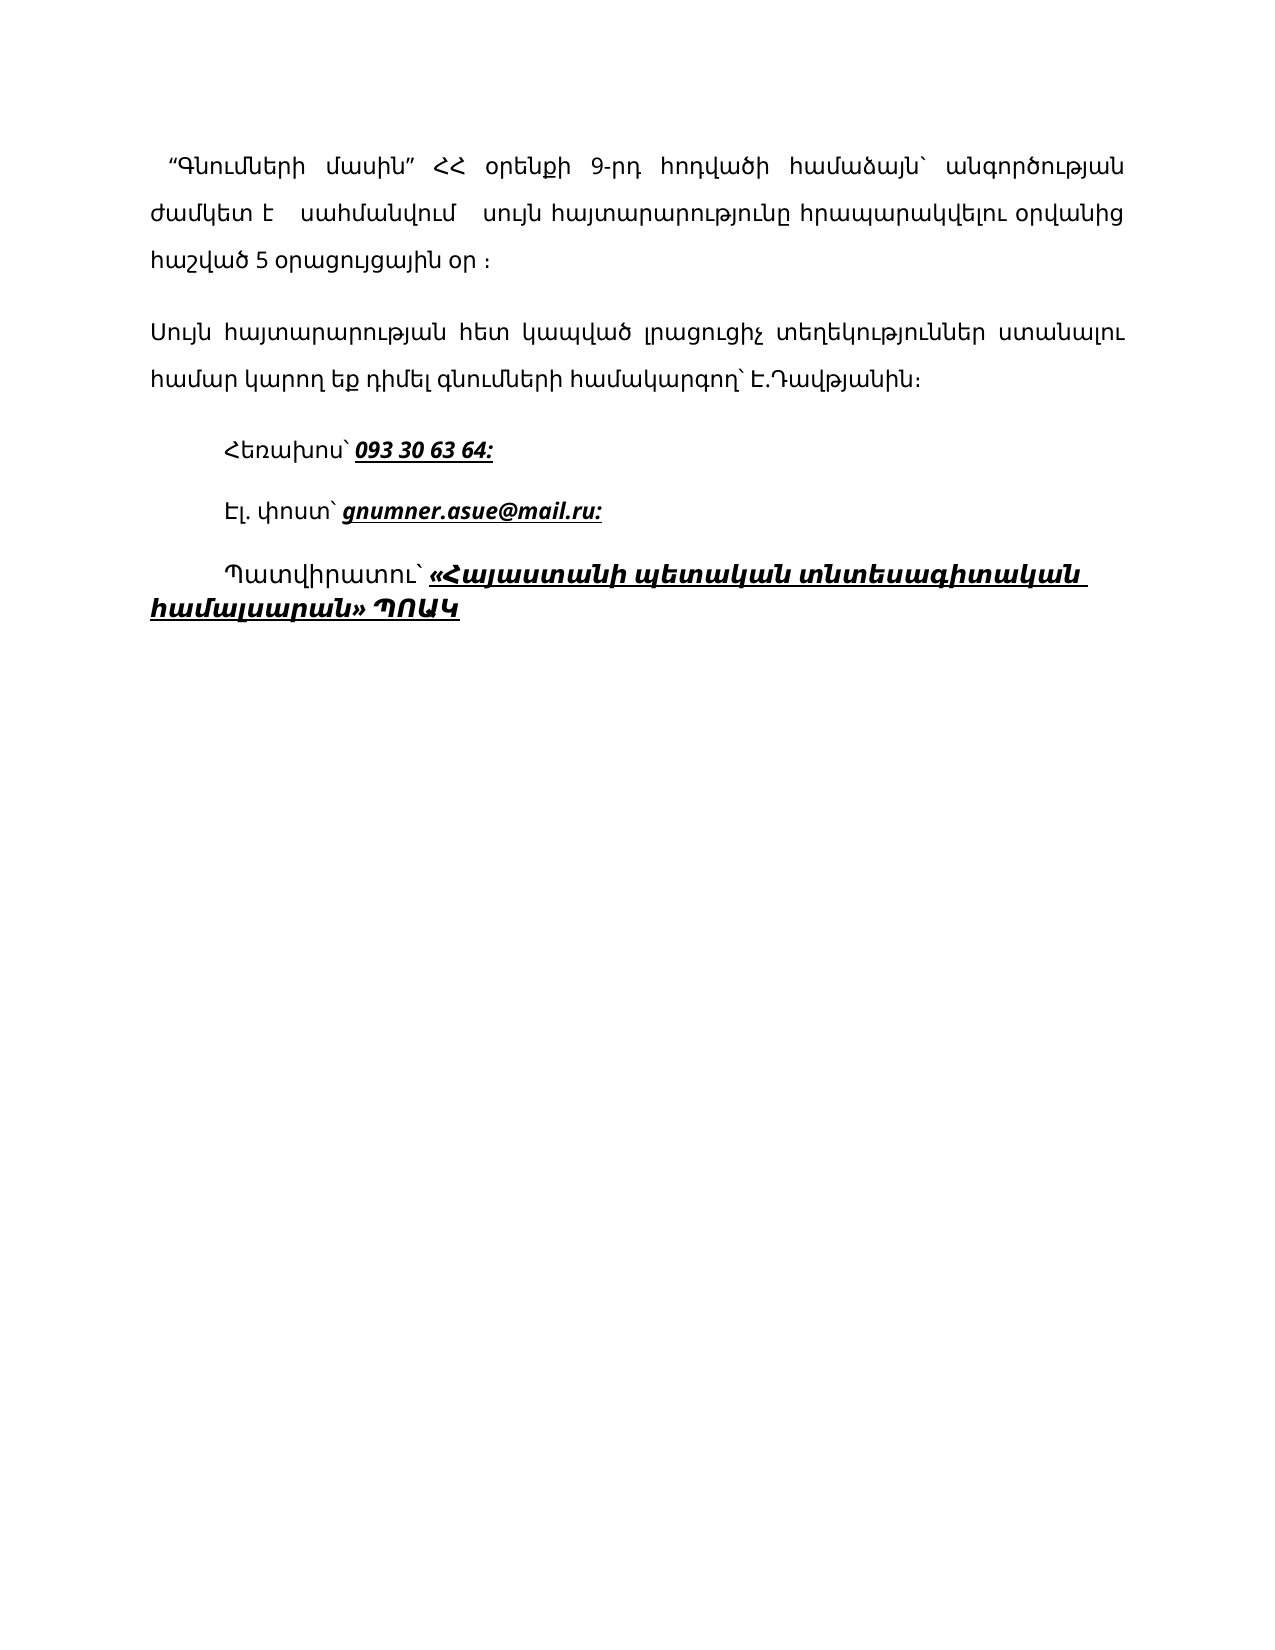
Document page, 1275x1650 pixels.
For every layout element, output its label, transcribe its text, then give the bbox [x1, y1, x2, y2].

text Սույն հայտարարության հետ կապված լրացուցիչ տեղեկություններ ստանալու համար կարող եք դիմել գնումների համակարգող՝ Է.Դավթյանին։ [150, 316, 1125, 394]
text Հեռախոս՝ 093 30 63 64: [150, 434, 1125, 466]
text Պատվիրատու` «Հայաստանի պետական տնտեսագիտական համալսարան» ՊՈԱԿ [150, 556, 1125, 624]
text “Գնումների մասին” ՀՀ օրենքի 9-րդ հոդվածի համաձայն` անգործության ժամկետ է սահմանվում սույն հայտարարությունը հրապարակվելու օրվանից հաշված 5 օրացույցային օր ։ [150, 150, 1125, 275]
text Էլ. փոստ՝ gnumner.asue@mail.ru: [150, 495, 1125, 527]
